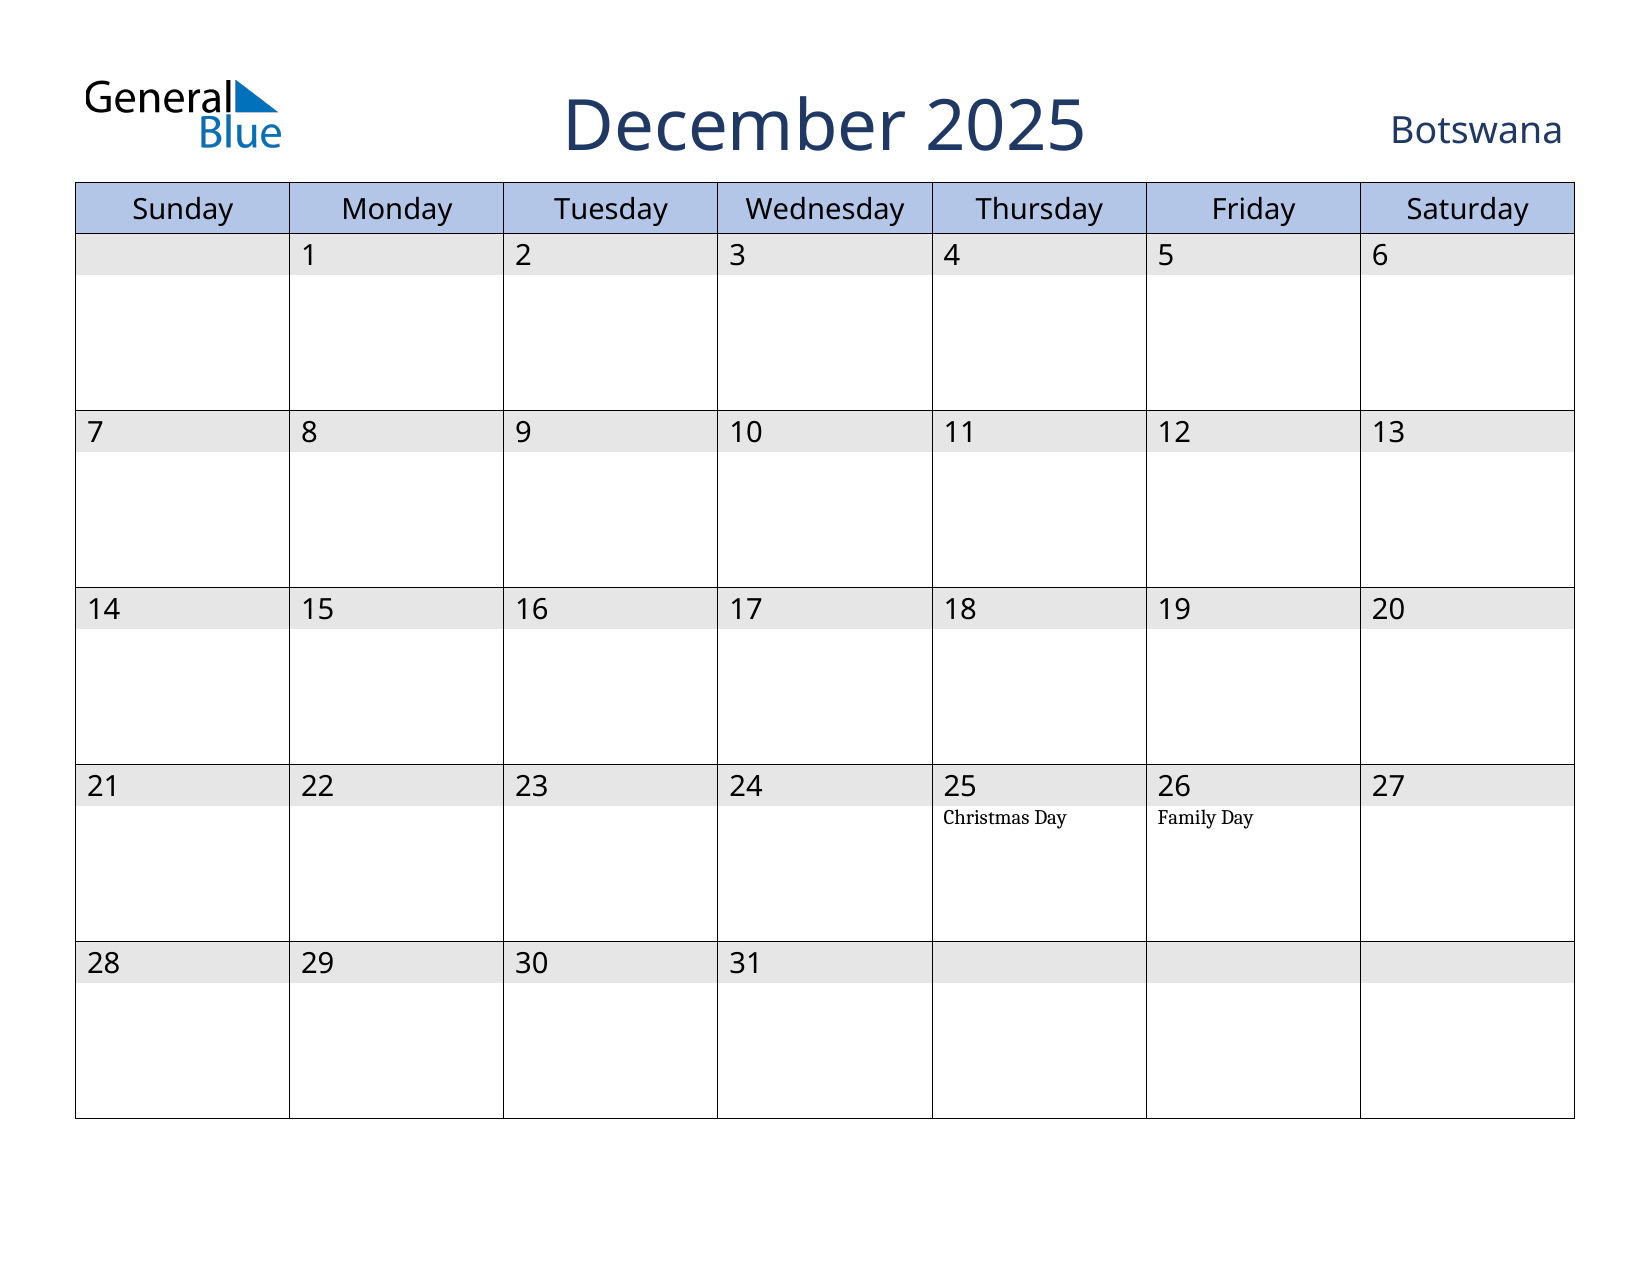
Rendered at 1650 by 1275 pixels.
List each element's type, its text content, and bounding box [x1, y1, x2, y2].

table_cell 2 [504, 234, 717, 275]
table_cell [76, 275, 289, 410]
table_header Botswana [1146, 75, 1574, 182]
table_cell [1361, 806, 1574, 941]
table_cell [1147, 942, 1360, 983]
table_cell [1361, 275, 1574, 410]
table_cell [504, 275, 717, 410]
table_cell 16 [504, 588, 717, 629]
table_cell [1361, 629, 1574, 764]
table_cell 5 [1147, 234, 1360, 275]
table_cell [1147, 275, 1360, 410]
table_cell 6 [1361, 234, 1574, 275]
table_cell [76, 629, 289, 764]
table_cell 29 [290, 942, 503, 983]
table_cell [290, 452, 503, 587]
table_cell [718, 452, 932, 587]
table_cell 21 [76, 765, 289, 806]
table_cell 13 [1361, 411, 1574, 452]
table_cell 3 [718, 234, 932, 275]
table_cell [1361, 942, 1574, 983]
table_cell [290, 275, 503, 410]
table_cell 7 [76, 411, 289, 452]
table_cell 4 [933, 234, 1146, 275]
table_cell [504, 806, 717, 941]
table_cell Monday [290, 183, 503, 233]
table_cell 12 [1147, 411, 1360, 452]
table_cell [1147, 629, 1360, 764]
table_cell Sunday [76, 183, 289, 233]
table_cell 28 [76, 942, 289, 983]
table_cell 18 [933, 588, 1146, 629]
table_cell Family Day [1147, 806, 1360, 941]
table_header [76, 75, 503, 182]
table_cell 11 [933, 411, 1146, 452]
table_cell Tuesday [504, 183, 717, 233]
table_cell 22 [290, 765, 503, 806]
table_cell [504, 452, 717, 587]
table_cell 19 [1147, 588, 1360, 629]
table_cell [76, 983, 289, 1118]
table_cell [933, 275, 1146, 410]
table_cell [933, 983, 1146, 1118]
table_cell 15 [290, 588, 503, 629]
table_cell [290, 983, 503, 1118]
table_cell [1361, 452, 1574, 587]
table_cell [718, 983, 932, 1118]
table_cell [504, 629, 717, 764]
table_cell 8 [290, 411, 503, 452]
table_cell 26 [1147, 765, 1360, 806]
picture [86, 80, 281, 148]
table_cell [1147, 452, 1360, 587]
table_cell [76, 452, 289, 587]
table_cell 31 [718, 942, 932, 983]
table_cell [718, 629, 932, 764]
table_cell Wednesday [718, 183, 932, 233]
table_cell Thursday [933, 183, 1146, 233]
table_cell 14 [76, 588, 289, 629]
table_cell 23 [504, 765, 717, 806]
table_cell 30 [504, 942, 717, 983]
table_cell [933, 942, 1146, 983]
table_cell [1147, 983, 1360, 1118]
table_cell [718, 806, 932, 941]
table_cell [290, 806, 503, 941]
table_cell [1361, 983, 1574, 1118]
table_header December 2025 [504, 75, 1146, 182]
table_cell 20 [1361, 588, 1574, 629]
table_cell 17 [718, 588, 932, 629]
table_cell 10 [718, 411, 932, 452]
table_cell 27 [1361, 765, 1574, 806]
table_cell [504, 983, 717, 1118]
table_cell [718, 275, 932, 410]
table_cell 9 [504, 411, 717, 452]
table_cell [933, 629, 1146, 764]
table_cell [290, 629, 503, 764]
table_cell Saturday [1361, 183, 1574, 233]
table_cell [76, 806, 289, 941]
table_cell 24 [718, 765, 932, 806]
table_cell 25 [933, 765, 1146, 806]
table_cell Christmas Day [933, 806, 1146, 941]
table_cell [933, 452, 1146, 587]
table_cell Friday [1147, 183, 1360, 233]
table_cell 1 [290, 234, 503, 275]
table_cell [76, 234, 289, 275]
